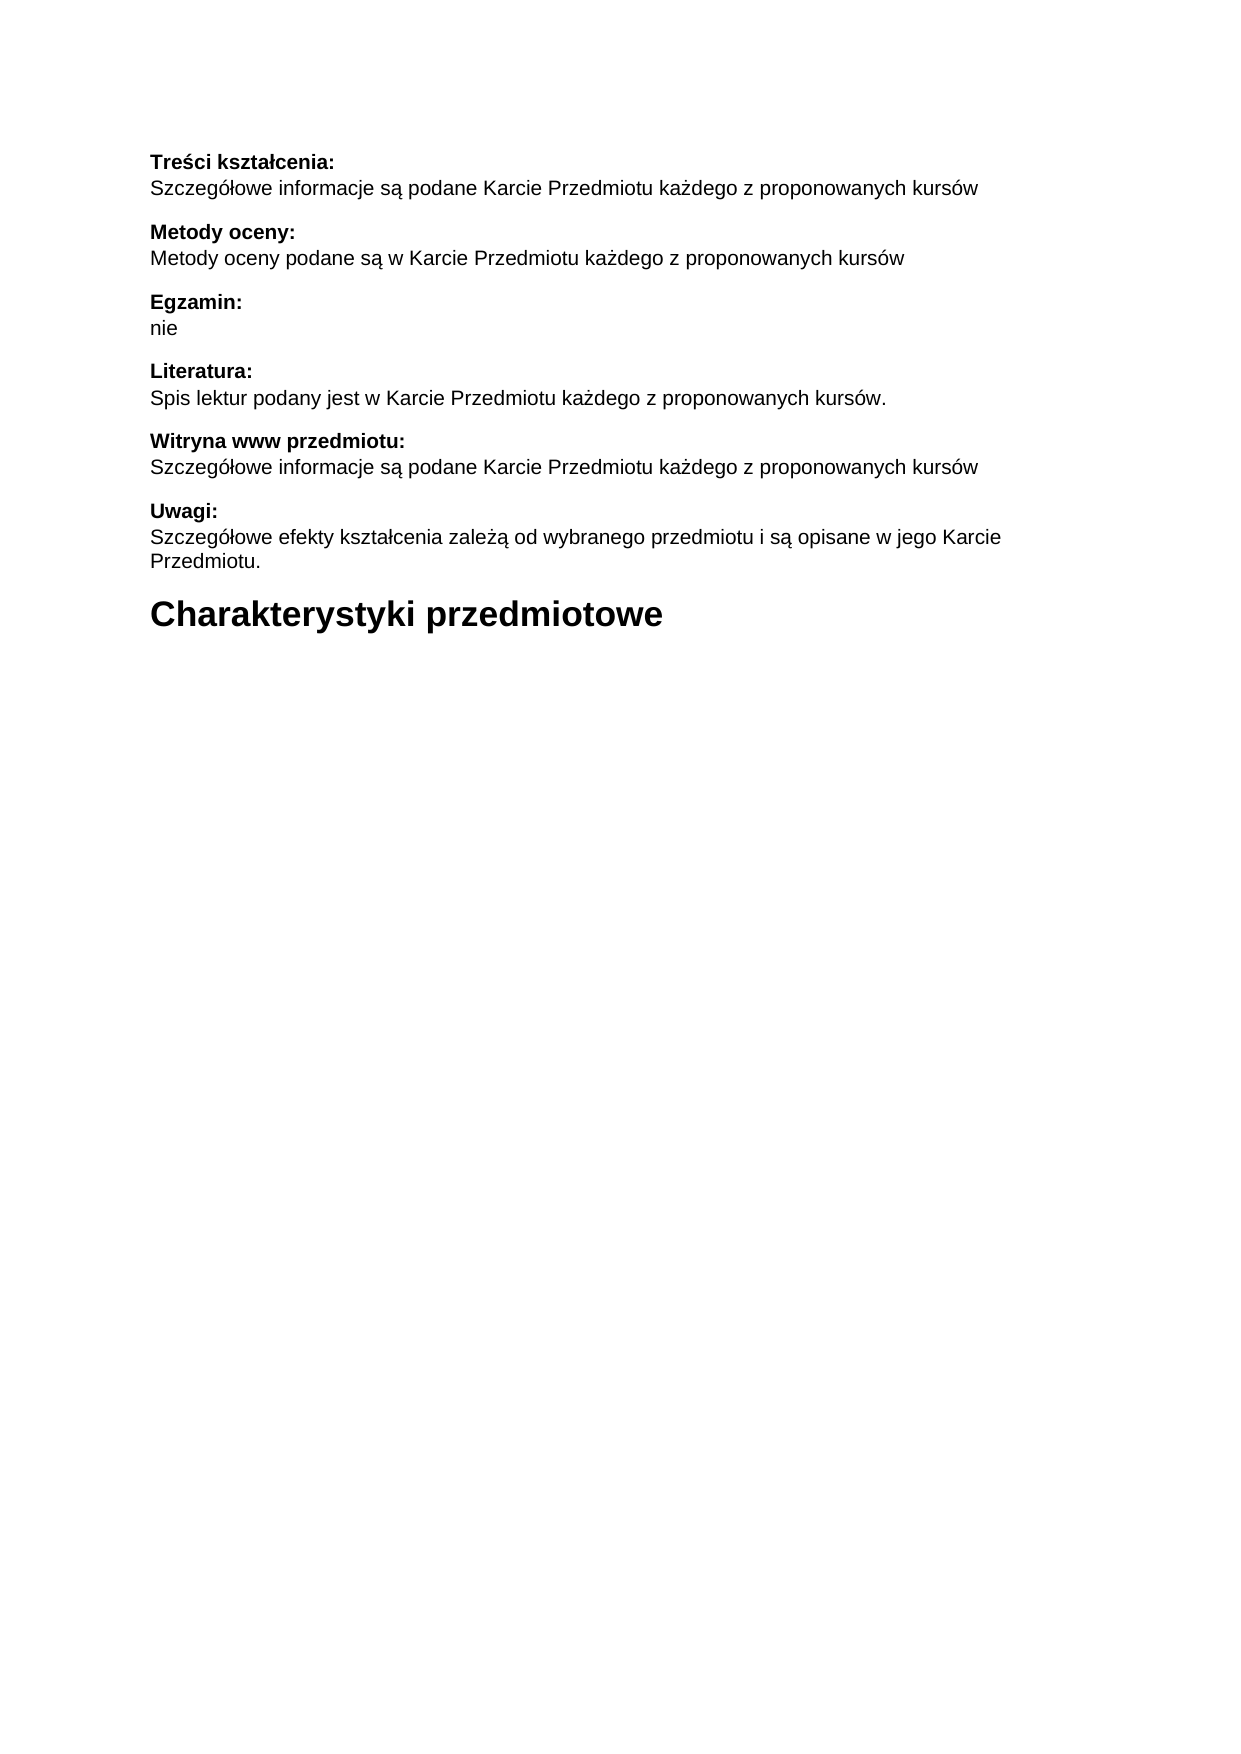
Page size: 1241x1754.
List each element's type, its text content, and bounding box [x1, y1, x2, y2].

text Spis lektur podany jest w Karcie Przedmiotu każdego z proponowanych kursów. [150, 385, 1090, 409]
subtitle Charakterystyki przedmiotowe [150, 593, 1090, 633]
text Metody oceny podane są w Karcie Przedmiotu każdego z proponowanych kursów [150, 246, 1090, 270]
text Egzamin: [150, 289, 1090, 313]
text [150, 176, 1090, 200]
text Szczegółowe efekty kształcenia zależą od wybranego przedmiotu i są opisane w jego Karcie Przedmiotu. [150, 525, 1090, 573]
text nie [150, 316, 1090, 339]
text Szczegółowe informacje są podane Karcie Przedmiotu każdego z proponowanych kursów [150, 455, 1090, 479]
text Literatura: [150, 359, 1090, 383]
text Uwagi: [150, 499, 1090, 523]
text Metody oceny: [150, 220, 1090, 244]
text Treści kształcenia: [150, 150, 1090, 174]
text Witryna www przedmiotu: [150, 429, 1090, 453]
